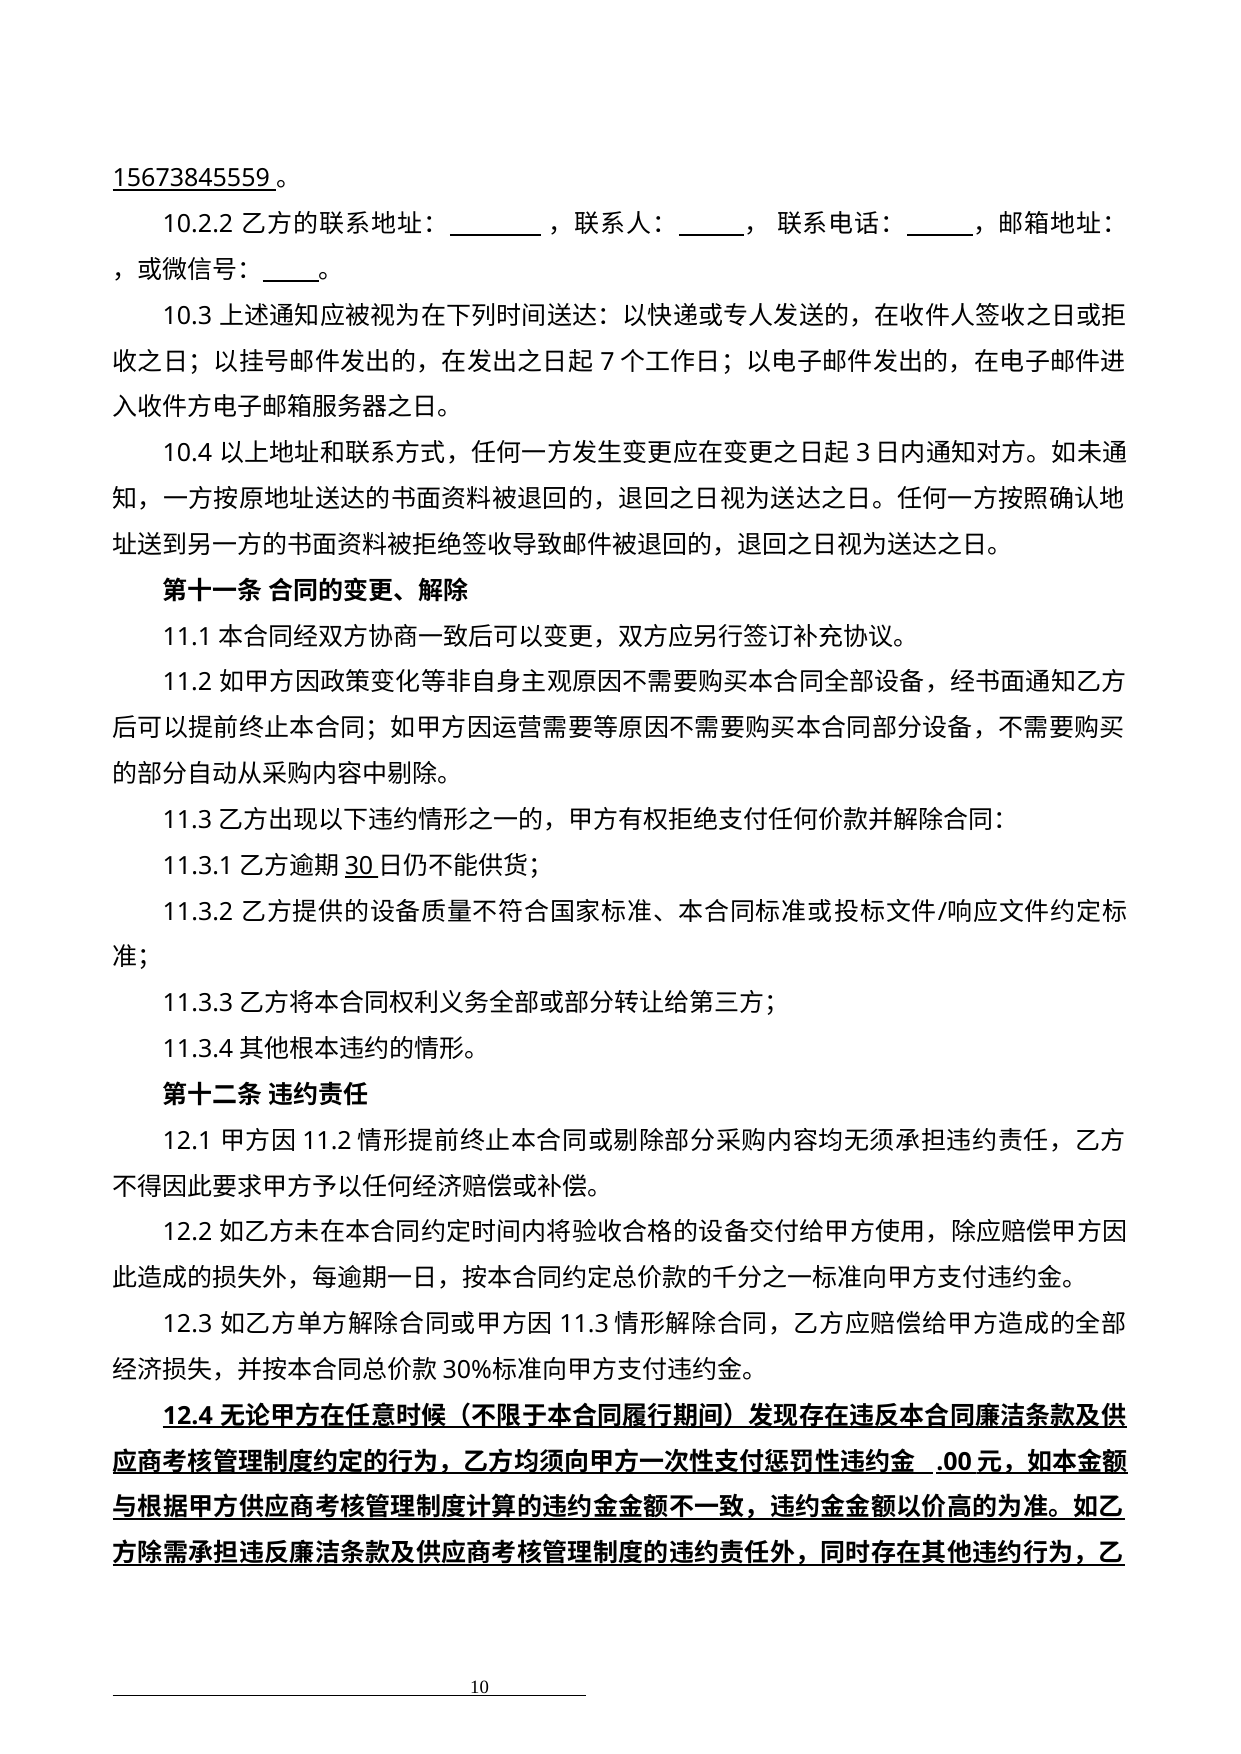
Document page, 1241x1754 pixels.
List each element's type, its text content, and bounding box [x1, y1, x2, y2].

text 11.3.2 乙方提供的设备质量不符合国家标准、本合同标准或投标文件/响应文件约定标准； [112, 883, 1128, 975]
text 10.4 以上地址和联系方式，任何一方发生变更应在变更之日起3日内通知对方。如未通知，一方按原地址送达的书面资料被退回的，退回之日视为送达之日。任何一方按照确认地址送到另一方的书面资料被拒绝签收导致邮件被退回的，退回之日视为送达之日。 [112, 425, 1128, 562]
text 12.3 如乙方单方解除合同或甲方因11.3情形解除合同，乙方应赔偿给甲方造成的全部经济损失，并按本合同总价款30%标准向甲方支付违约金。 [112, 1296, 1128, 1387]
text 10.3 上述通知应被视为在下列时间送达：以快递或专人发送的，在收件人签收之日或拒收之日；以挂号邮件发出的，在发出之日起7个工作日；以电子邮件发出的，在电子邮件进入收件方电子邮箱服务器之日。 [112, 287, 1128, 425]
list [112, 1387, 1128, 1571]
text 11.3.4 其他根本违约的情形。 [112, 1021, 1128, 1067]
text 11.1 本合同经双方协商一致后可以变更，双方应另行签订补充协议。 [112, 608, 1128, 654]
text 12.2 如乙方未在本合同约定时间内将验收合格的设备交付给甲方使用，除应赔偿甲方因此造成的损失外，每逾期一日，按本合同约定总价款的千分之一标准向甲方支付违约金。 [112, 1204, 1128, 1296]
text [112, 150, 1128, 196]
text 第十二条 违约责任 [112, 1067, 1128, 1112]
text 11.3 乙方出现以下违约情形之一的，甲方有权拒绝支付任何价款并解除合同： [112, 792, 1128, 837]
text 11.3.3 乙方将本合同权利义务全部或部分转让给第三方； [112, 975, 1128, 1021]
text 12.1 甲方因11.2情形提前终止本合同或剔除部分采购内容均无须承担违约责任，乙方不得因此要求甲方予以任何经济赔偿或补偿。 [112, 1112, 1128, 1204]
text 第十一条 合同的变更、解除 [112, 562, 1128, 608]
text 10.2.2 乙方的联系地址： ，联系人： ， 联系电话： ，邮箱地址： ，或微信号： 。 [112, 196, 1128, 287]
text 11.3.1 乙方逾期30日仍不能供货； [112, 837, 1128, 883]
text 11.2 如甲方因政策变化等非自身主观原因不需要购买本合同全部设备，经书面通知乙方后可以提前终止本合同；如甲方因运营需要等原因不需要购买本合同部分设备，不需要购买的部分自动从采购内容中剔除。 [112, 654, 1128, 792]
